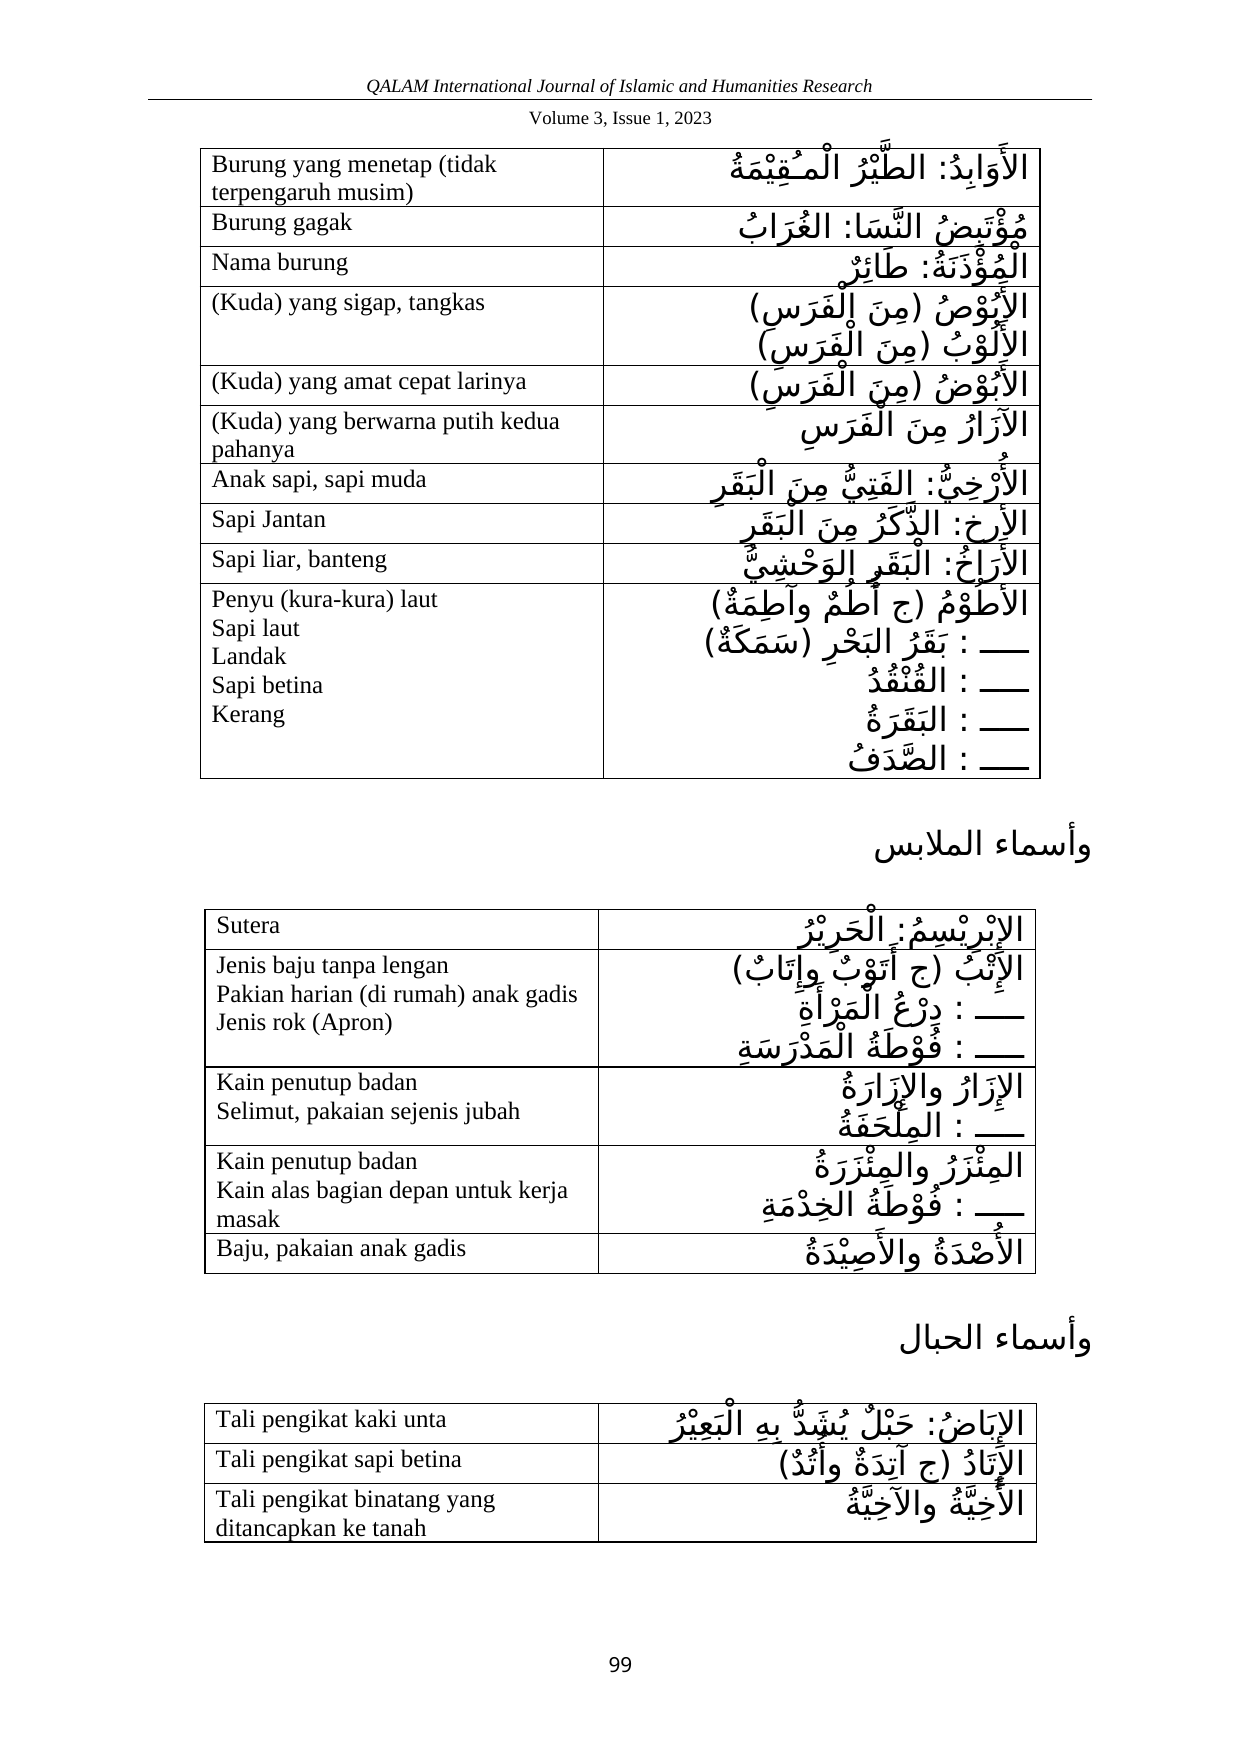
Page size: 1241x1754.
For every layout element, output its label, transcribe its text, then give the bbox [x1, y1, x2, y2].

table_cell الإِتْبُ (ج أَتَوْبٌ وإِتَابٌ) ـــــ : دِرْعُ الْمَرْأَةِ ـــــ : فُوْطَةُ الْمَدْرَسَةِ [599, 950, 1035, 1066]
table_cell الإِتَادُ (ج آتِدَةٌ وأُتُدٌ) [599, 1444, 1036, 1483]
table_cell Tali pengikat binatang yang ditancapkan ke tanah [205, 1484, 598, 1541]
text وأسماء الملابس [148, 825, 1092, 863]
table_cell Nama burung [201, 247, 603, 286]
table_cell Anak sapi, sapi muda [201, 464, 603, 503]
table_cell الأَرَاخُ: الْبَقَرِ الوَحْشِيُّ [604, 544, 1039, 583]
table_header Tali pengikat kaki unta [205, 1404, 598, 1443]
table_cell Burung yang menetap (tidak terpengaruh musim) [201, 149, 603, 206]
table_header Sutera [206, 910, 598, 949]
table_cell Sapi liar, banteng [201, 544, 603, 583]
text وأسماء الحبال [148, 1319, 1092, 1358]
table_cell الأُرْخِيُّ: الفَتِيُّ مِنَ الْبَقَرِ [604, 464, 1039, 503]
table_cell Kain penutup badan Kain alas bagian depan untuk kerja masak [206, 1146, 598, 1232]
table_cell مُؤْتَبِضُ النَّسَا: الغُرَابُ [604, 207, 1039, 246]
table_cell Penyu (kura-kura) laut Sapi laut Landak Sapi betina Kerang [201, 584, 603, 778]
table_cell الآزَارُ مِنَ الْفَرَسِ [604, 406, 1039, 463]
table_cell Jenis baju tanpa lengan Pakian harian (di rumah) anak gadis Jenis rok (Apron) [206, 950, 598, 1066]
table_cell الْمُؤْذَنَةُ: طَائِرٌ [604, 247, 1039, 286]
table_cell الأَبُوْضُ (مِنَ الْفَرَسِ) [604, 366, 1039, 405]
table_cell الأُصْدَةُ والأَصِيْدَةُ [599, 1234, 1035, 1272]
table_cell Kain penutup badan Selimut, pakaian sejenis jubah [206, 1068, 598, 1145]
table_cell Burung gagak [201, 207, 603, 246]
table_cell الأَخِيَّةُ والآخِيَّةُ [599, 1484, 1036, 1541]
table_header الإِبَاضُ: حَبْلٌ يُشَدُّ بِهِ الْبَعِيْرُ [599, 1404, 1036, 1443]
table_cell الأَوَابِدُ: الطَّيْرُ الْمـُقِيْمَةُ [604, 149, 1039, 206]
table_cell Sapi Jantan [201, 504, 603, 543]
table_cell الإِزَارُ والإِزَارَةُ ـــــ : المِلْحَفَةُ [599, 1068, 1035, 1145]
table_cell الأَبُوْصُ (مِنَ الْفَرَسِ) الأَلُوْبُ (مِنَ الْفَرَسِ) [604, 287, 1039, 365]
table_cell (Kuda) yang amat cepat larinya [201, 366, 603, 405]
table_cell المِئْزَرُ والمِئْزَرَةُ ـــــ : فُوْطَةُ الخِدْمَةِ [599, 1146, 1035, 1232]
table_cell Baju, pakaian anak gadis [206, 1234, 598, 1272]
table_cell Tali pengikat sapi betina [205, 1444, 598, 1483]
table_cell الأطُوْمُ (ج أُطُمٌ وآطِمَةٌ) ـــــ : بَقَرُ البَحْرِ (سَمَكَةٌ) ـــــ : القُنْقُدُ ـــــ : البَقَرَةُ ـــــ : الصَّدَفُ [604, 584, 1039, 778]
table_cell الأرخ: الذَّكَرُ مِنَ الْبَقَرِ [604, 504, 1039, 543]
table_cell (Kuda) yang berwarna putih kedua pahanya [201, 406, 603, 463]
table_header الإِبْرِيْسِمُ: الْحَرِيْرُ [599, 910, 1035, 949]
table_cell (Kuda) yang sigap, tangkas [201, 287, 603, 365]
